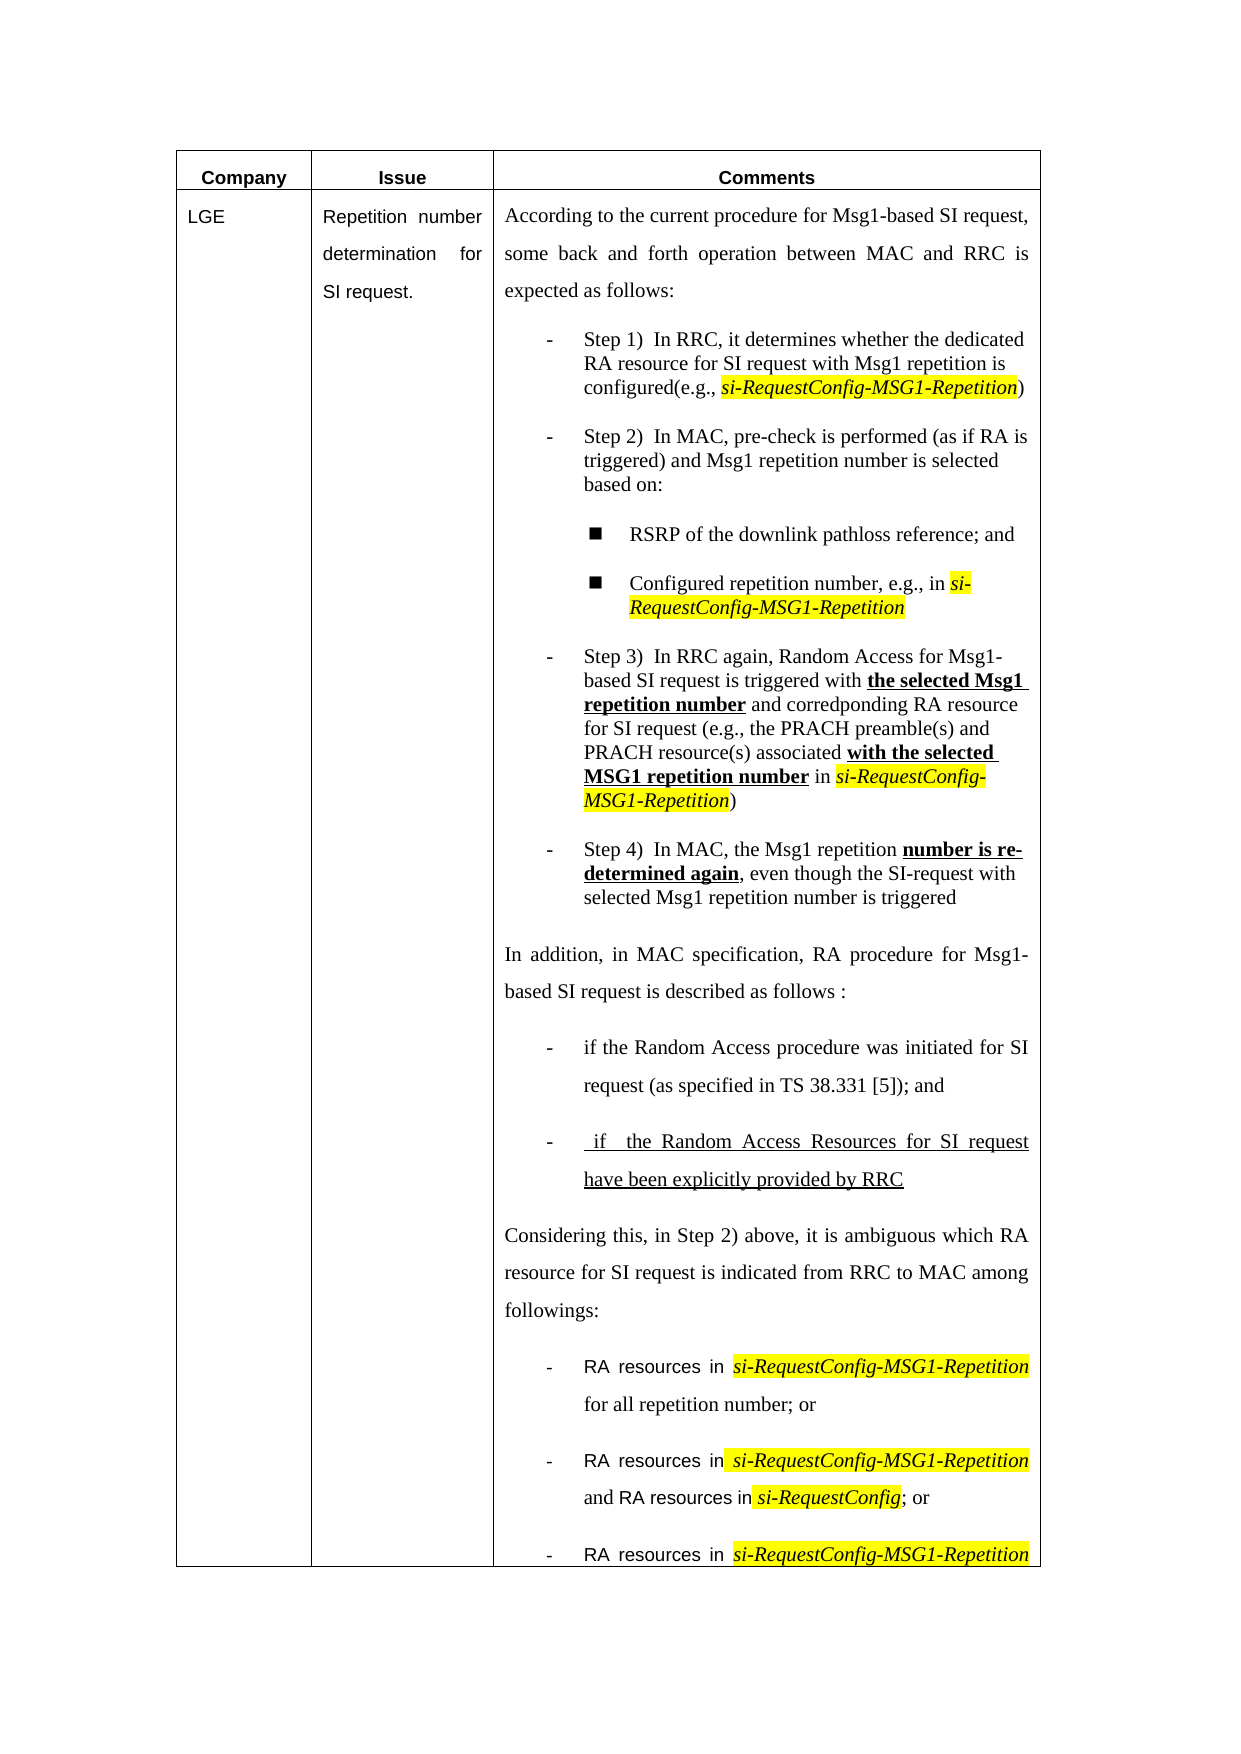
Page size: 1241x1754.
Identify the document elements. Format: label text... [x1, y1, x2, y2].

table_header Comments [494, 151, 1040, 188]
table_cell LGE [177, 190, 311, 1566]
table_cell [494, 190, 1040, 1566]
table_header Issue [312, 151, 493, 188]
table_header Company [177, 151, 311, 188]
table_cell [312, 190, 493, 1566]
